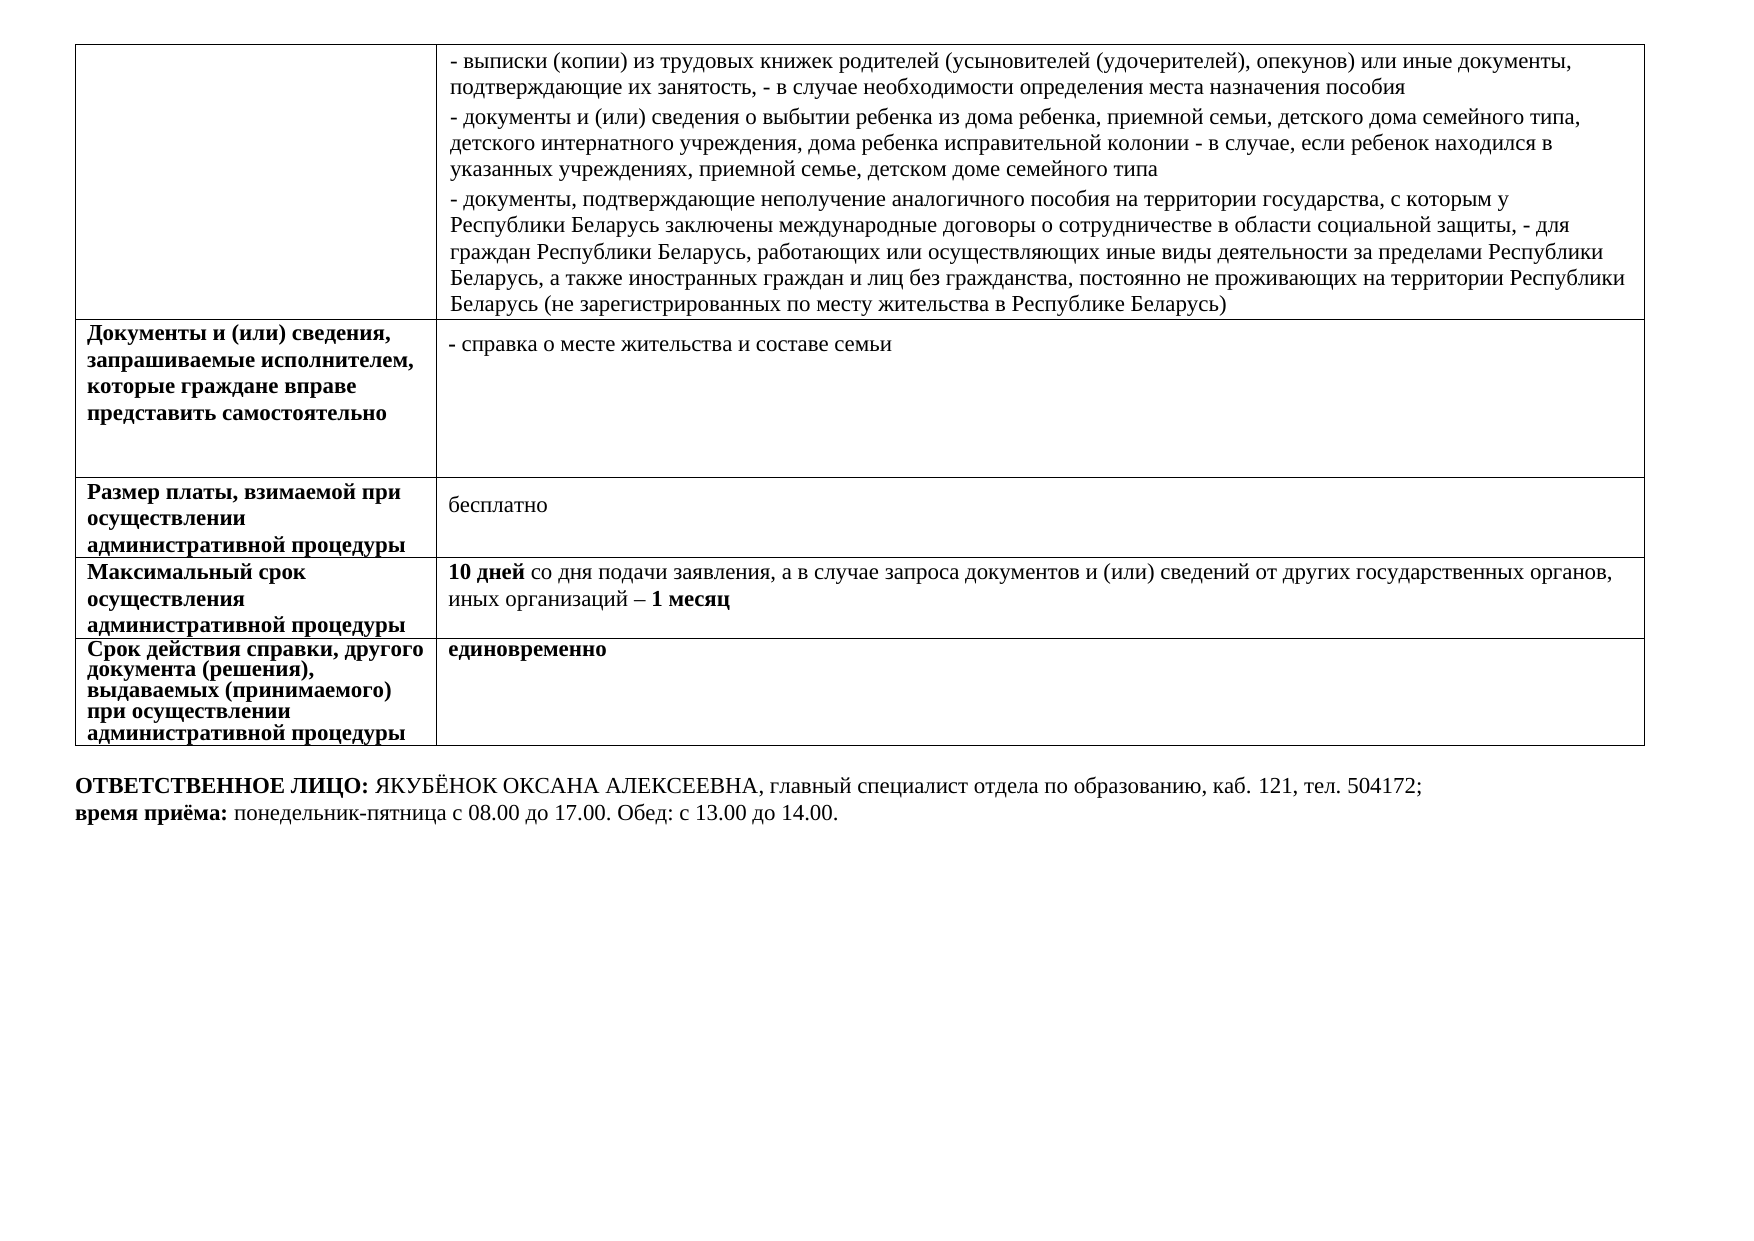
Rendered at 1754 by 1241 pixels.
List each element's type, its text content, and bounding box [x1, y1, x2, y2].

table_cell - справка о месте жительства и составе семьи [437, 320, 1644, 477]
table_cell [76, 45, 436, 318]
table_cell 10 дней со дня подачи заявления, а в случае запроса документов и (или) сведений от других государственных органов, иных организаций – 1 месяц [437, 558, 1644, 638]
table_cell Максимальный срок осуществления административной процедуры [76, 558, 436, 638]
table_cell - заявление; [437, 45, 1644, 318]
table_cell бесплатно [437, 478, 1644, 557]
table_cell Документы и (или) сведения, запрашиваемые исполнителем, которые граждане вправе представить самостоятельно [76, 320, 436, 477]
table_cell Срок действия справки, другого документа (решения), выдаваемых (принимаемого) при осуществлении административной процедуры [76, 639, 436, 745]
table_cell единовременно [437, 639, 1644, 745]
text ОТВЕТСТВЕННОЕ ЛИЦО: Якубёнок Оксана Алексеевна, главный специалист отдела по образованию, каб. 121, тел. 504172; [75, 772, 1679, 799]
table_cell Размер платы, взимаемой при осуществлении административной процедуры [76, 478, 436, 557]
text время приёма: понедельник-пятница с 08.00 до 17.00. Обед: с 13.00 до 14.00. [75, 799, 1679, 825]
